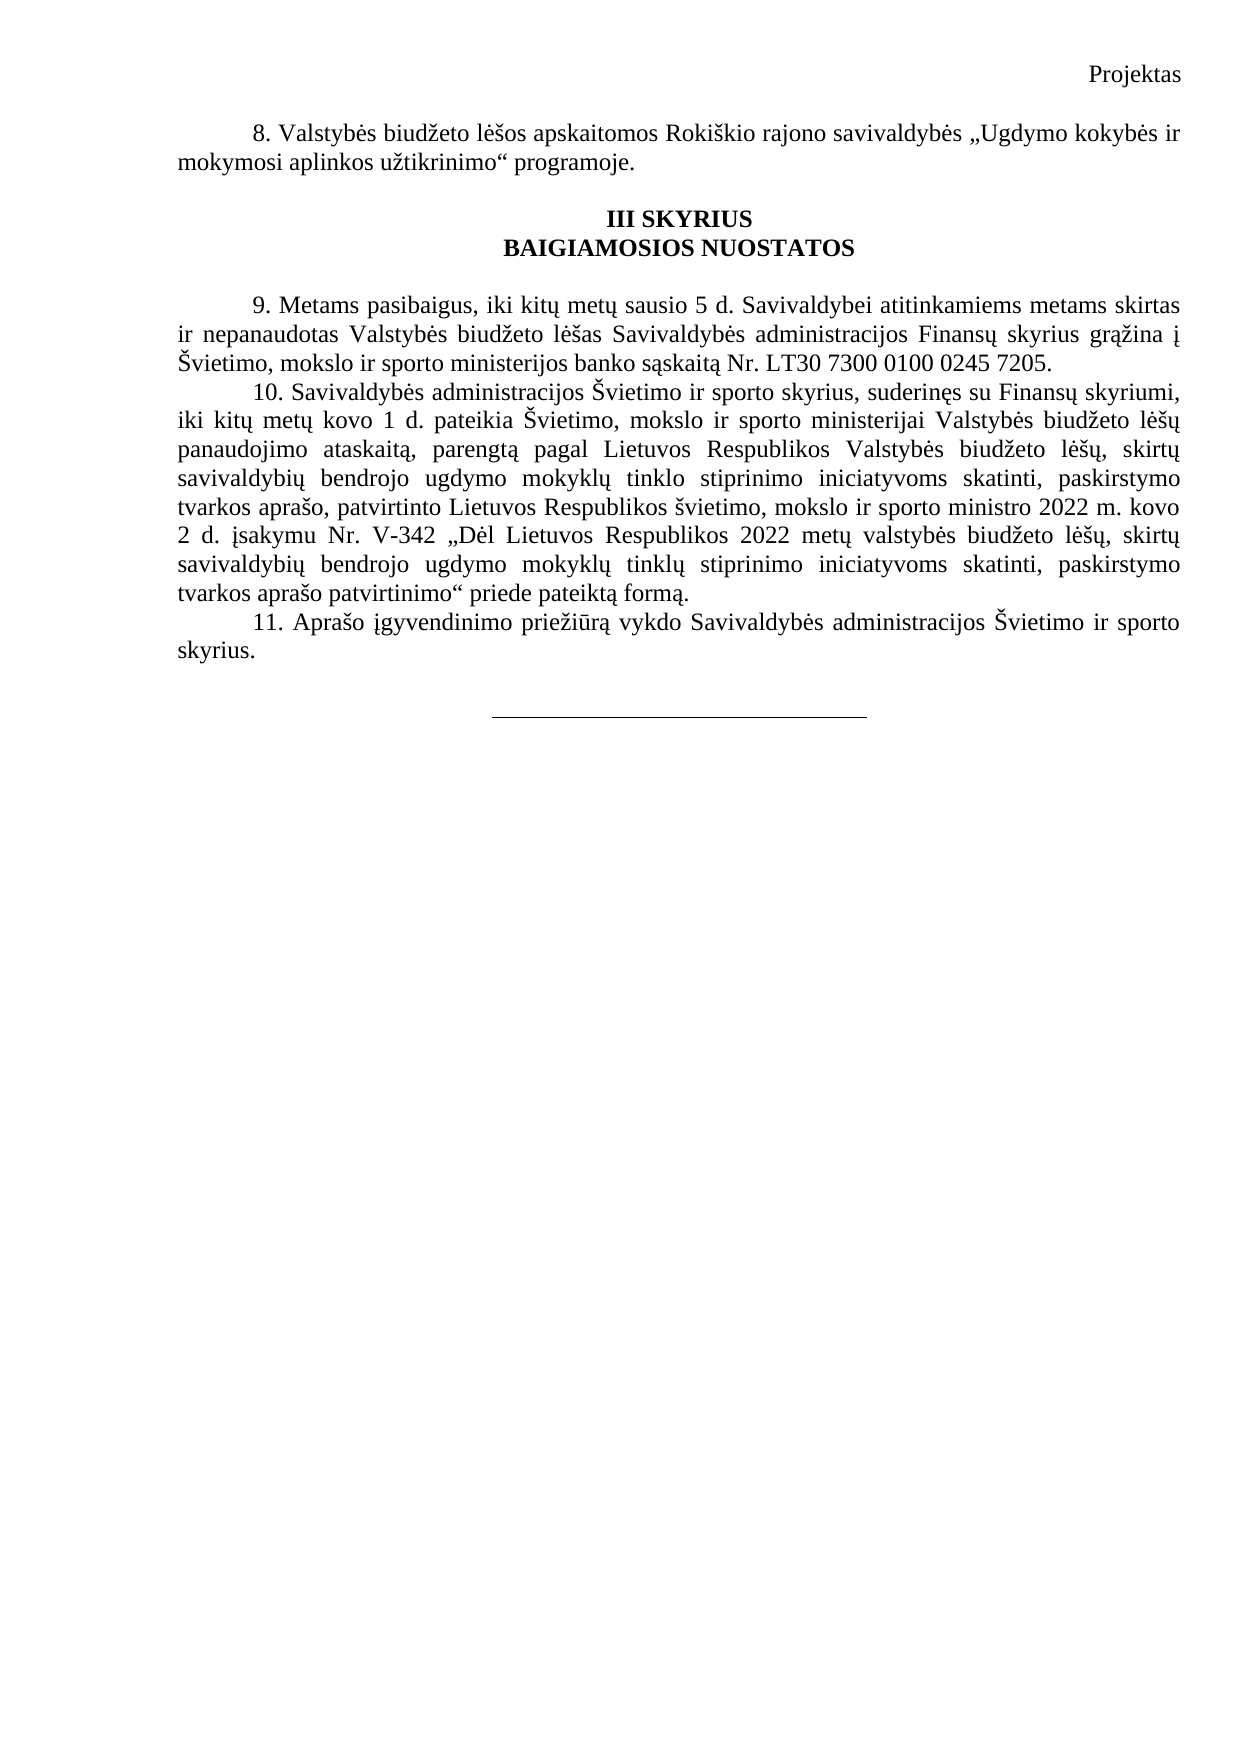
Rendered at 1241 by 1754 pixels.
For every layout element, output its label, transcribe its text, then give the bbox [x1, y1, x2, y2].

text 8. Valstybės biudžeto lėšos apskaitomos Rokiškio rajono savivaldybės „Ugdymo kokybės ir mokymosi aplinkos užtikrinimo“ programoje. [177, 118, 1181, 176]
text 11. Aprašo įgyvendinimo priežiūrą vykdo Savivaldybės administracijos Švietimo ir sporto skyrius. [177, 607, 1181, 664]
text 10. Savivaldybės administracijos Švietimo ir sporto skyrius, suderinęs su Finansų skyriumi, iki kitų metų kovo 1 d. pateikia Švietimo, mokslo ir sporto ministerijai Valstybės biudžeto lėšų panaudojimo ataskaitą, parengtą pagal Lietuvos Respublikos Valstybės biudžeto lėšų, skirtų savivaldybių bendrojo ugdymo mokyklų tinklo stiprinimo iniciatyvoms skatinti, paskirstymo tvarkos aprašo, patvirtinto Lietuvos Respublikos švietimo, mokslo ir sporto ministro 2022 m. kovo 2 d. įsakymu Nr. V-342 „Dėl Lietuvos Respublikos 2022 metų valstybės biudžeto lėšų, skirtų savivaldybių bendrojo ugdymo mokyklų tinklų stiprinimo iniciatyvoms skatinti, paskirstymo tvarkos aprašo patvirtinimo“ priede pateiktą formą. [177, 377, 1181, 607]
text 9. Metams pasibaigus, iki kitų metų sausio 5 d. Savivaldybei atitinkamiems metams skirtas ir nepanaudotas Valstybės biudžeto lėšas Savivaldybės administracijos Finansų skyrius grąžina į Švietimo, mokslo ir sporto ministerijos banko sąskaitą Nr. LT30 7300 0100 0245 7205. [177, 291, 1181, 377]
text III SKYRIUS [177, 204, 1181, 233]
text BAIGIAMOSIOS NUOSTATOS [177, 233, 1181, 262]
